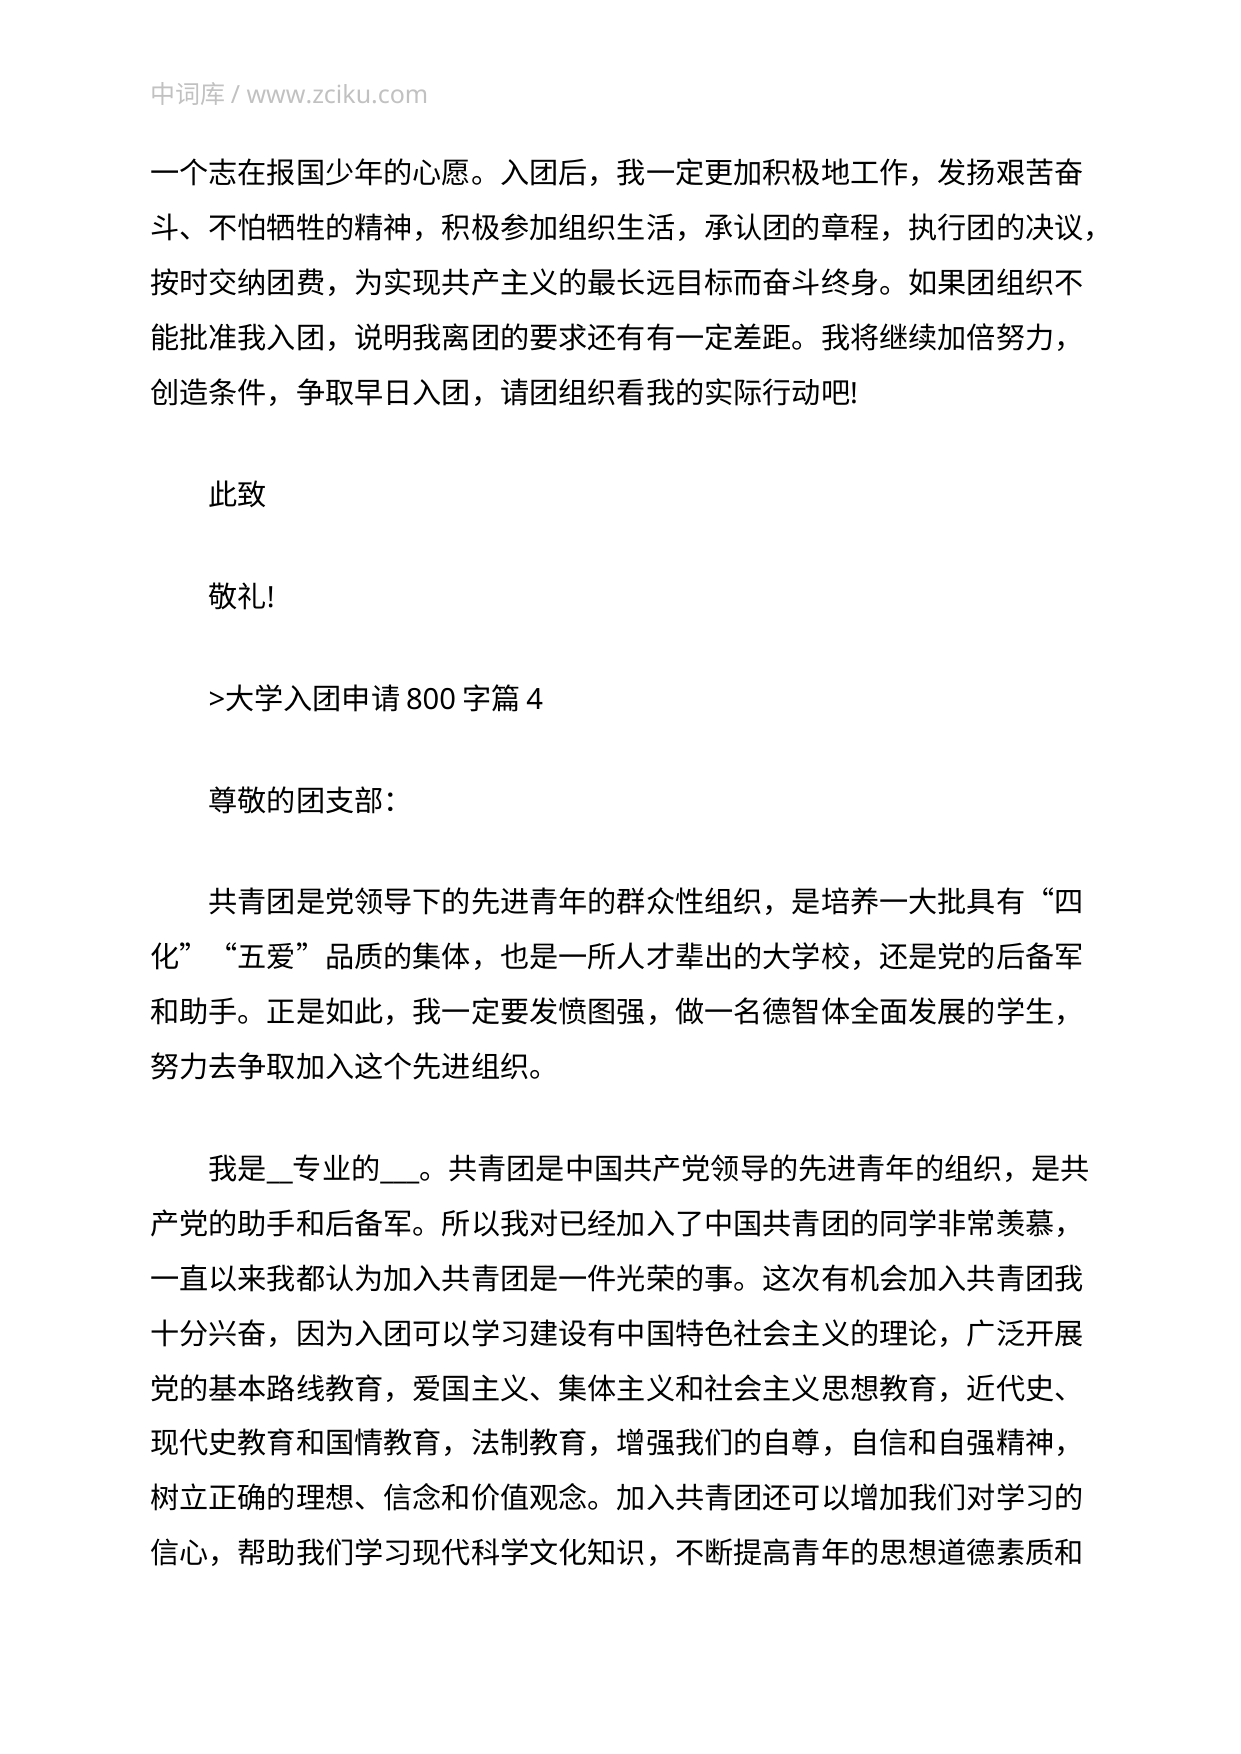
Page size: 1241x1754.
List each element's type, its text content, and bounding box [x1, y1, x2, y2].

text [150, 150, 1090, 412]
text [150, 1146, 1090, 1572]
text >大学入团申请800字篇4 [150, 675, 1090, 718]
text 敬礼! [150, 573, 1090, 616]
text 此致 [150, 472, 1090, 514]
text 尊敬的团支部： [150, 777, 1090, 819]
text 共青团是党领导下的先进青年的群众性组织，是培养一大批具有“四化”“五爱”品质的集体，也是一所人才辈出的大学校，还是党的后备军和助手。正是如此，我一定要发愤图强，做一名德智体全面发展的学生，努力去争取加入这个先进组织。 [150, 879, 1090, 1086]
